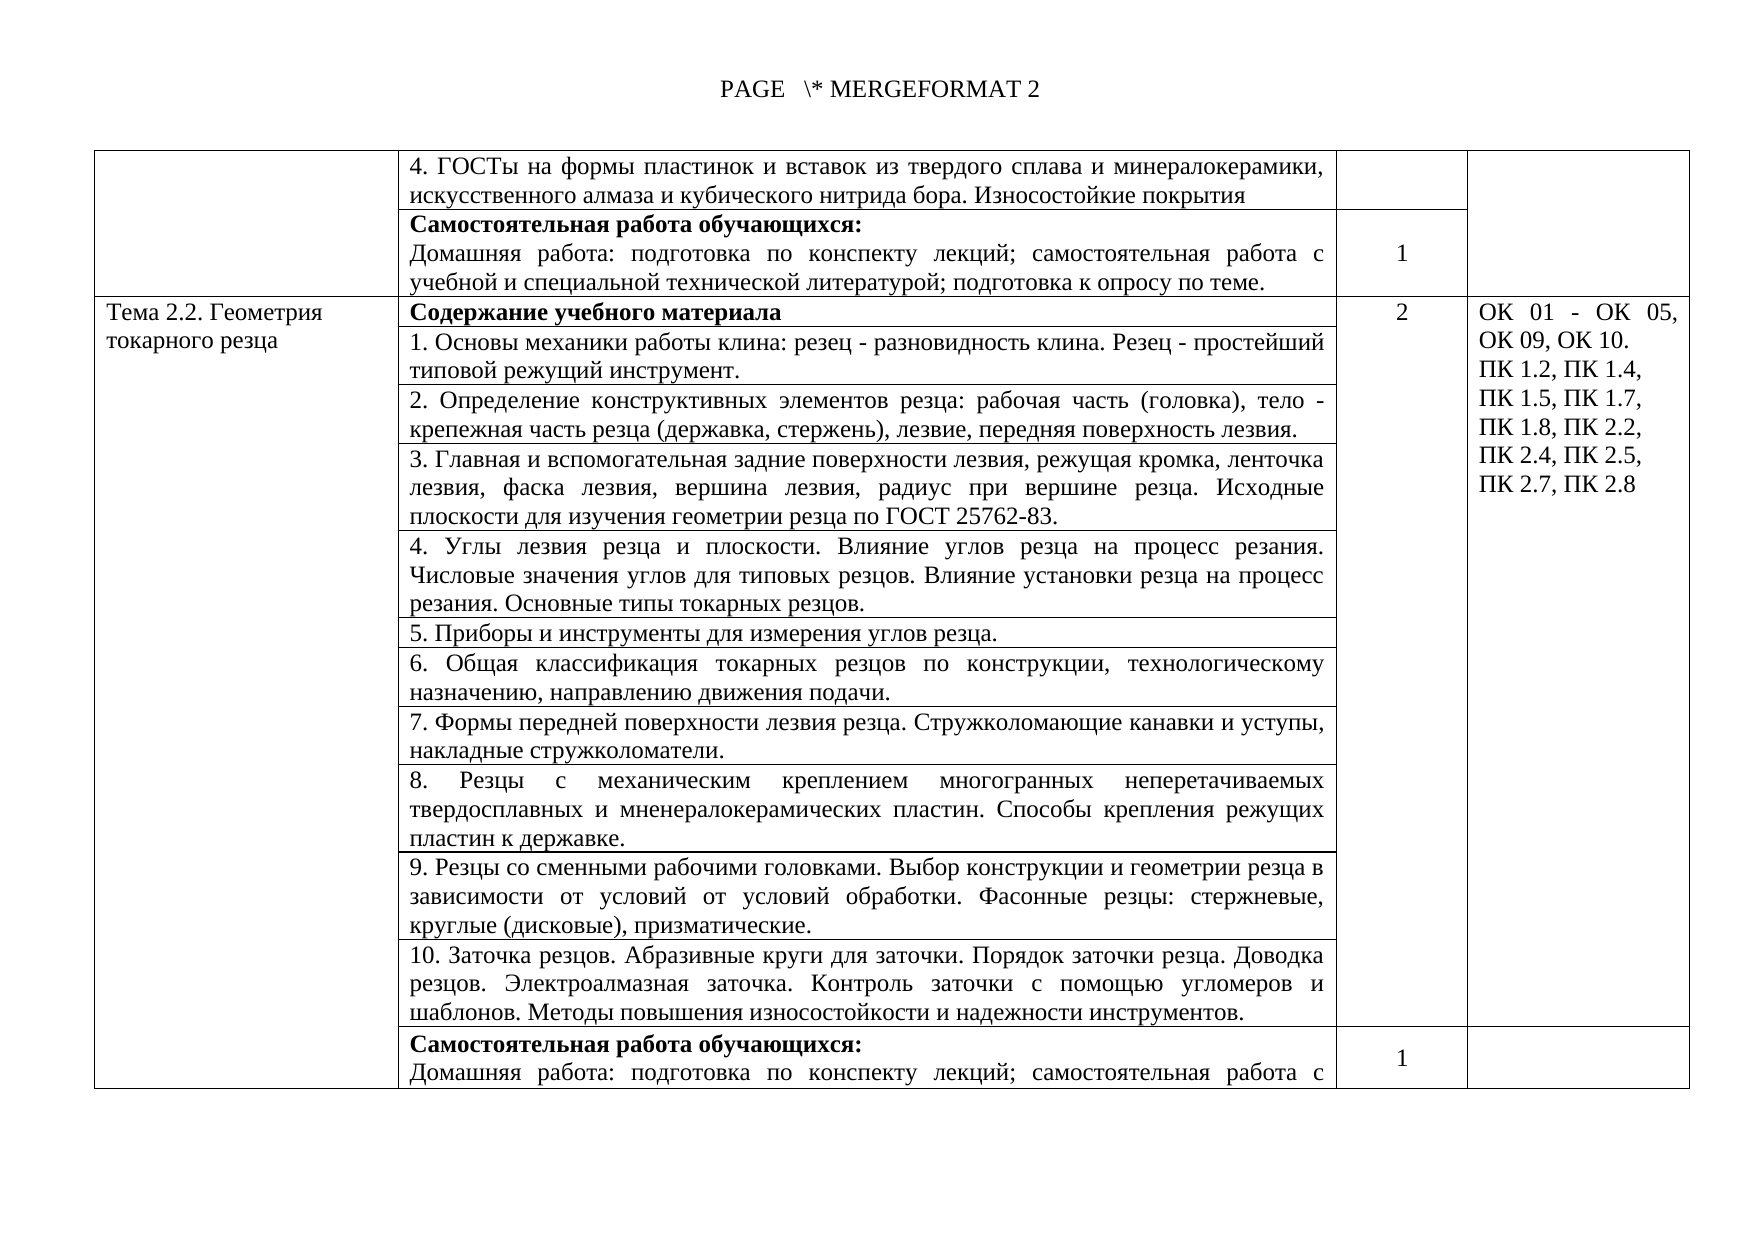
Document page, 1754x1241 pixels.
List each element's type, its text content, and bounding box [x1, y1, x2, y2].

table_cell 1 [1337, 210, 1467, 296]
table_cell ОК 01 - ОК 05, ОК 09, ОК 10. ПК 1.2, ПК 1.4, ПК 1.5, ПК 1.7, ПК 1.8, ПК 2.2, ПК 2.4, ПК 2.5, ПК 2.7, ПК 2.8 [1468, 297, 1689, 1026]
table_cell 9. Резцы со сменными рабочими головками. Выбор конструкции и геометрии резца в зависимости от условий от условий обработки. Фасонные резцы: стержневые, круглые (дисковые), призматические. [399, 853, 1336, 939]
table_cell [1468, 1027, 1689, 1088]
table_cell Тема 2.2. Геометрия токарного резца [95, 297, 398, 1088]
table_cell 8. Резцы с механическим креплением многогранных неперетачиваемых твердосплавных и мненералокерамических пластин. Способы крепления режущих пластин к державке. [399, 765, 1336, 851]
table_cell 2 [1337, 297, 1467, 1026]
table_cell 3. Главная и вспомогательная задние поверхности лезвия, режущая кромка, ленточка лезвия, фаска лезвия, вершина лезвия, радиус при вершине резца. Исходные плоскости для изучения геометрии резца по ГОСТ 25762-83. [399, 444, 1336, 530]
table_cell 1 [1337, 1027, 1467, 1088]
table_cell 1. Основы механики работы клина: резец - разновидность клина. Резец - простейший типовой режущий инструмент. [399, 327, 1336, 384]
table_cell 7. Формы передней поверхности лезвия резца. Стружколомающие канавки и уступы, накладные стружколоматели. [399, 707, 1336, 764]
table_cell 4. Углы лезвия резца и плоскости. Влияние углов резца на процесс резания. Числовые значения углов для типовых резцов. Влияние установки резца на процесс резания. Основные типы токарных резцов. [399, 531, 1336, 617]
table_cell 10. Заточка резцов. Абразивные круги для заточки. Порядок заточки резца. Доводка резцов. Электроалмазная заточка. Контроль заточки с помощью угломеров и шаблонов. Методы повышения износостойкости и надежности инструментов. [399, 940, 1336, 1026]
table_cell 5. Приборы и инструменты для измерения углов резца. [399, 618, 1336, 647]
table_cell 6. Общая классификация токарных резцов по конструкции, технологическому назначению, направлению движения подачи. [399, 648, 1336, 706]
table_cell 4. ГОСТы на формы пластинок и вставок из твердого сплава и минералокерамики, искусственного алмаза и кубического нитрида бора. Износостойкие покрытия [399, 151, 1336, 208]
table_cell 2. Определение конструктивных элементов резца: рабочая часть (головка), тело - крепежная часть резца (державка, стержень), лезвие, передняя поверхность лезвия. [399, 385, 1336, 443]
table_cell Содержание учебного материала [399, 297, 1336, 326]
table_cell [399, 1027, 1336, 1088]
